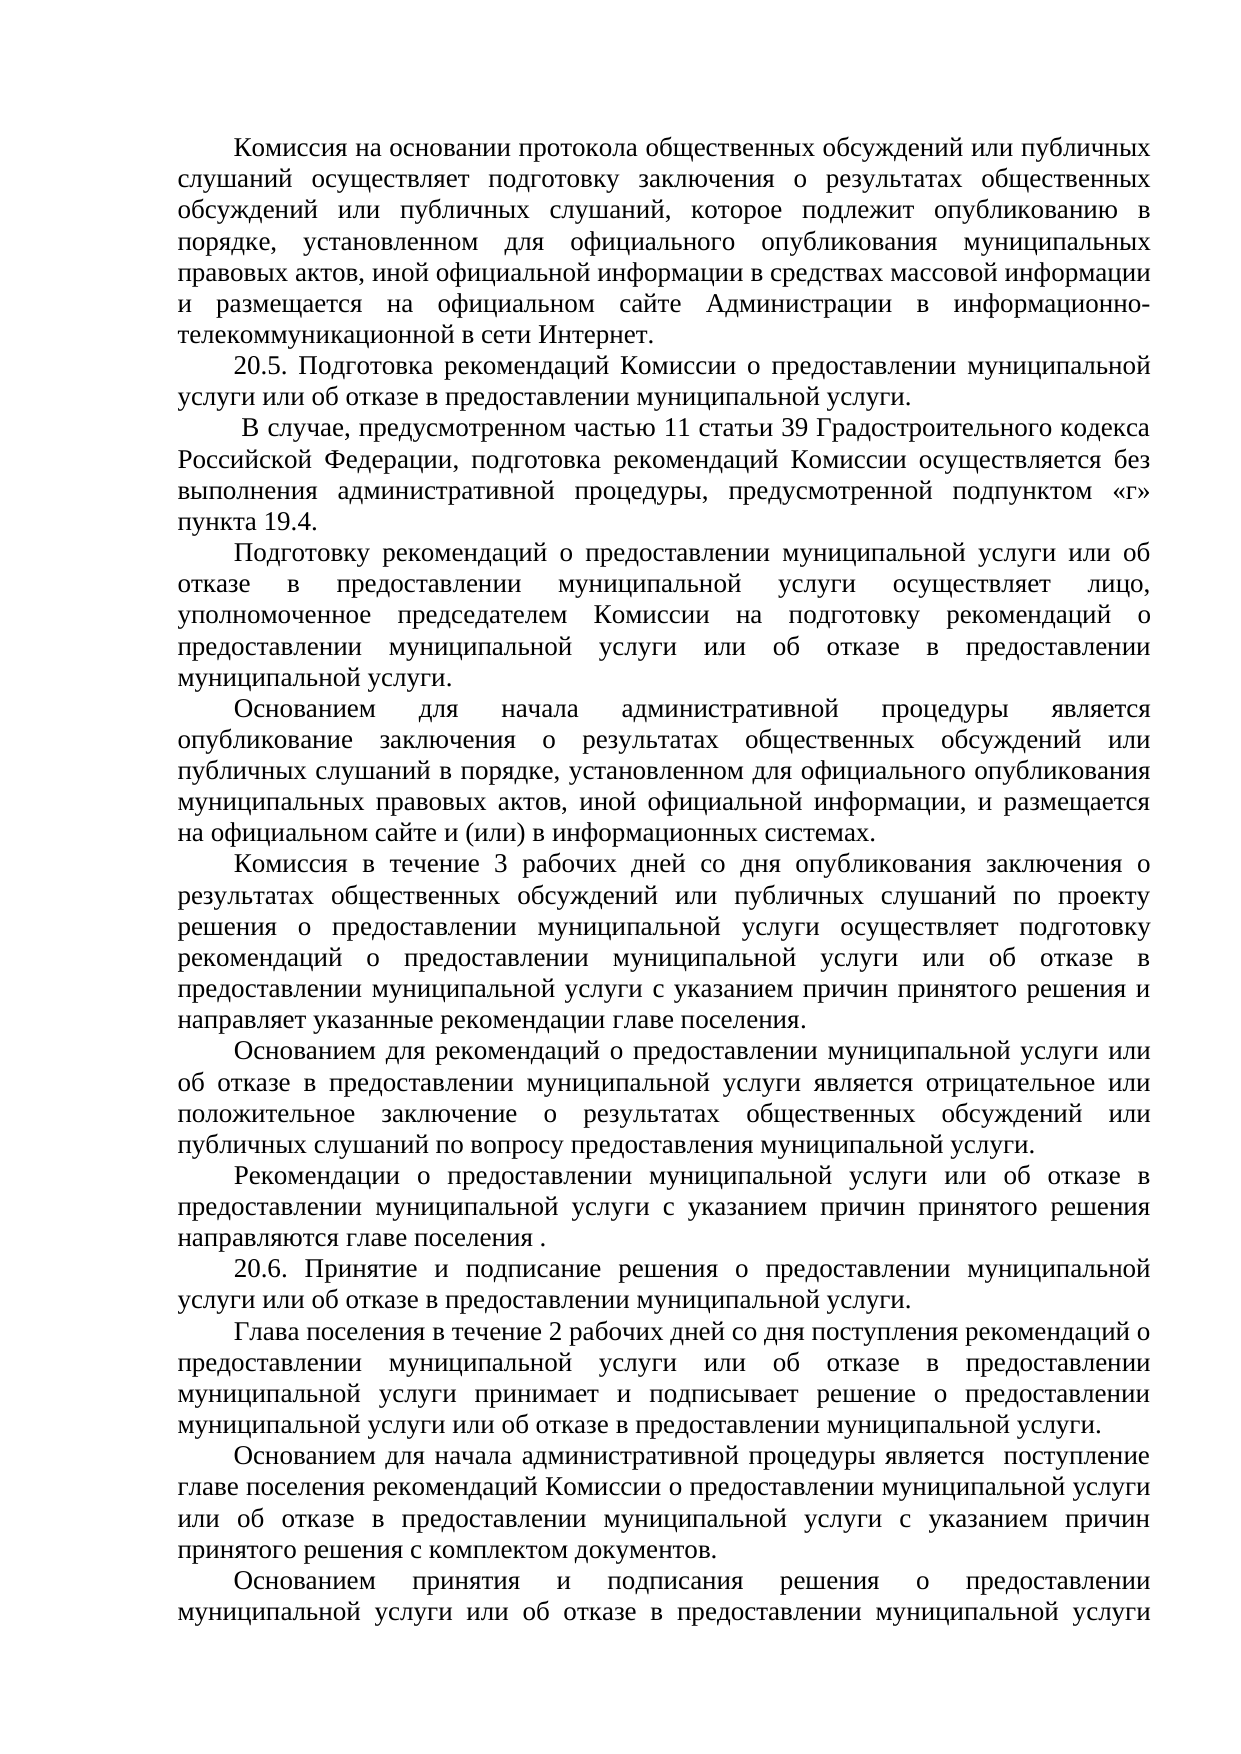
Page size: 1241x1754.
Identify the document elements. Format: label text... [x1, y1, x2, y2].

text Комиссия на основании протокола общественных обсуждений или публичных слушаний осуществляет подготовку заключения о результатах общественных обсуждений или публичных слушаний, которое подлежит опубликованию в порядке, установленном для официального опубликования муниципальных правовых актов, иной официальной информации в средствах массовой информации и размещается на официальном сайте Администрации в информационно-телекоммуникационной в сети Интернет. [177, 131, 1152, 349]
text Основанием для начала административной процедуры является поступление главе поселения рекомендаций Комиссии о предоставлении муниципальной услуги или об отказе в предоставлении муниципальной услуги с указанием причин принятого решения с комплектом документов. [177, 1439, 1152, 1564]
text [177, 1564, 1152, 1626]
text 20.6. Принятие и подписание решения о предоставлении муниципальной услуги или об отказе в предоставлении муниципальной услуги. [177, 1252, 1152, 1315]
text Комиссия в течение 3 рабочих дней со дня опубликования заключения о результатах общественных обсуждений или публичных слушаний по проекту решения о предоставлении муниципальной услуги осуществляет подготовку рекомендаций о предоставлении муниципальной услуги или об отказе в предоставлении муниципальной услуги с указанием причин принятого решения и направляет указанные рекомендации главе поселения. [177, 848, 1152, 1034]
text Подготовку рекомендаций о предоставлении муниципальной услуги или об отказе в предоставлении муниципальной услуги осуществляет лицо, уполномоченное председателем Комиссии на подготовку рекомендаций о предоставлении муниципальной услуги или об отказе в предоставлении муниципальной услуги. [177, 536, 1152, 692]
text 20.5. Подготовка рекомендаций Комиссии о предоставлении муниципальной услуги или об отказе в предоставлении муниципальной услуги. [177, 349, 1152, 412]
text Основанием для рекомендаций о предоставлении муниципальной услуги или об отказе в предоставлении муниципальной услуги является отрицательное или положительное заключение о результатах общественных обсуждений или публичных слушаний по вопросу предоставления муниципальной услуги. [177, 1034, 1152, 1159]
text В случае, предусмотренном частью 11 статьи 39 Градостроительного кодекса Российской Федерации, подготовка рекомендаций Комиссии осуществляется без выполнения административной процедуры, предусмотренной подпунктом «г» пункта 19.4. [177, 412, 1152, 536]
text Глава поселения в течение 2 рабочих дней со дня поступления рекомендаций о предоставлении муниципальной услуги или об отказе в предоставлении муниципальной услуги принимает и подписывает решение о предоставлении муниципальной услуги или об отказе в предоставлении муниципальной услуги. [177, 1315, 1152, 1439]
text Основанием для начала административной процедуры является опубликование заключения о результатах общественных обсуждений или публичных слушаний в порядке, установленном для официального опубликования муниципальных правовых актов, иной официальной информации, и размещается на официальном сайте и (или) в информационных системах. [177, 692, 1152, 848]
text Рекомендации о предоставлении муниципальной услуги или об отказе в предоставлении муниципальной услуги с указанием причин принятого решения направляются главе поселения . [177, 1159, 1152, 1252]
